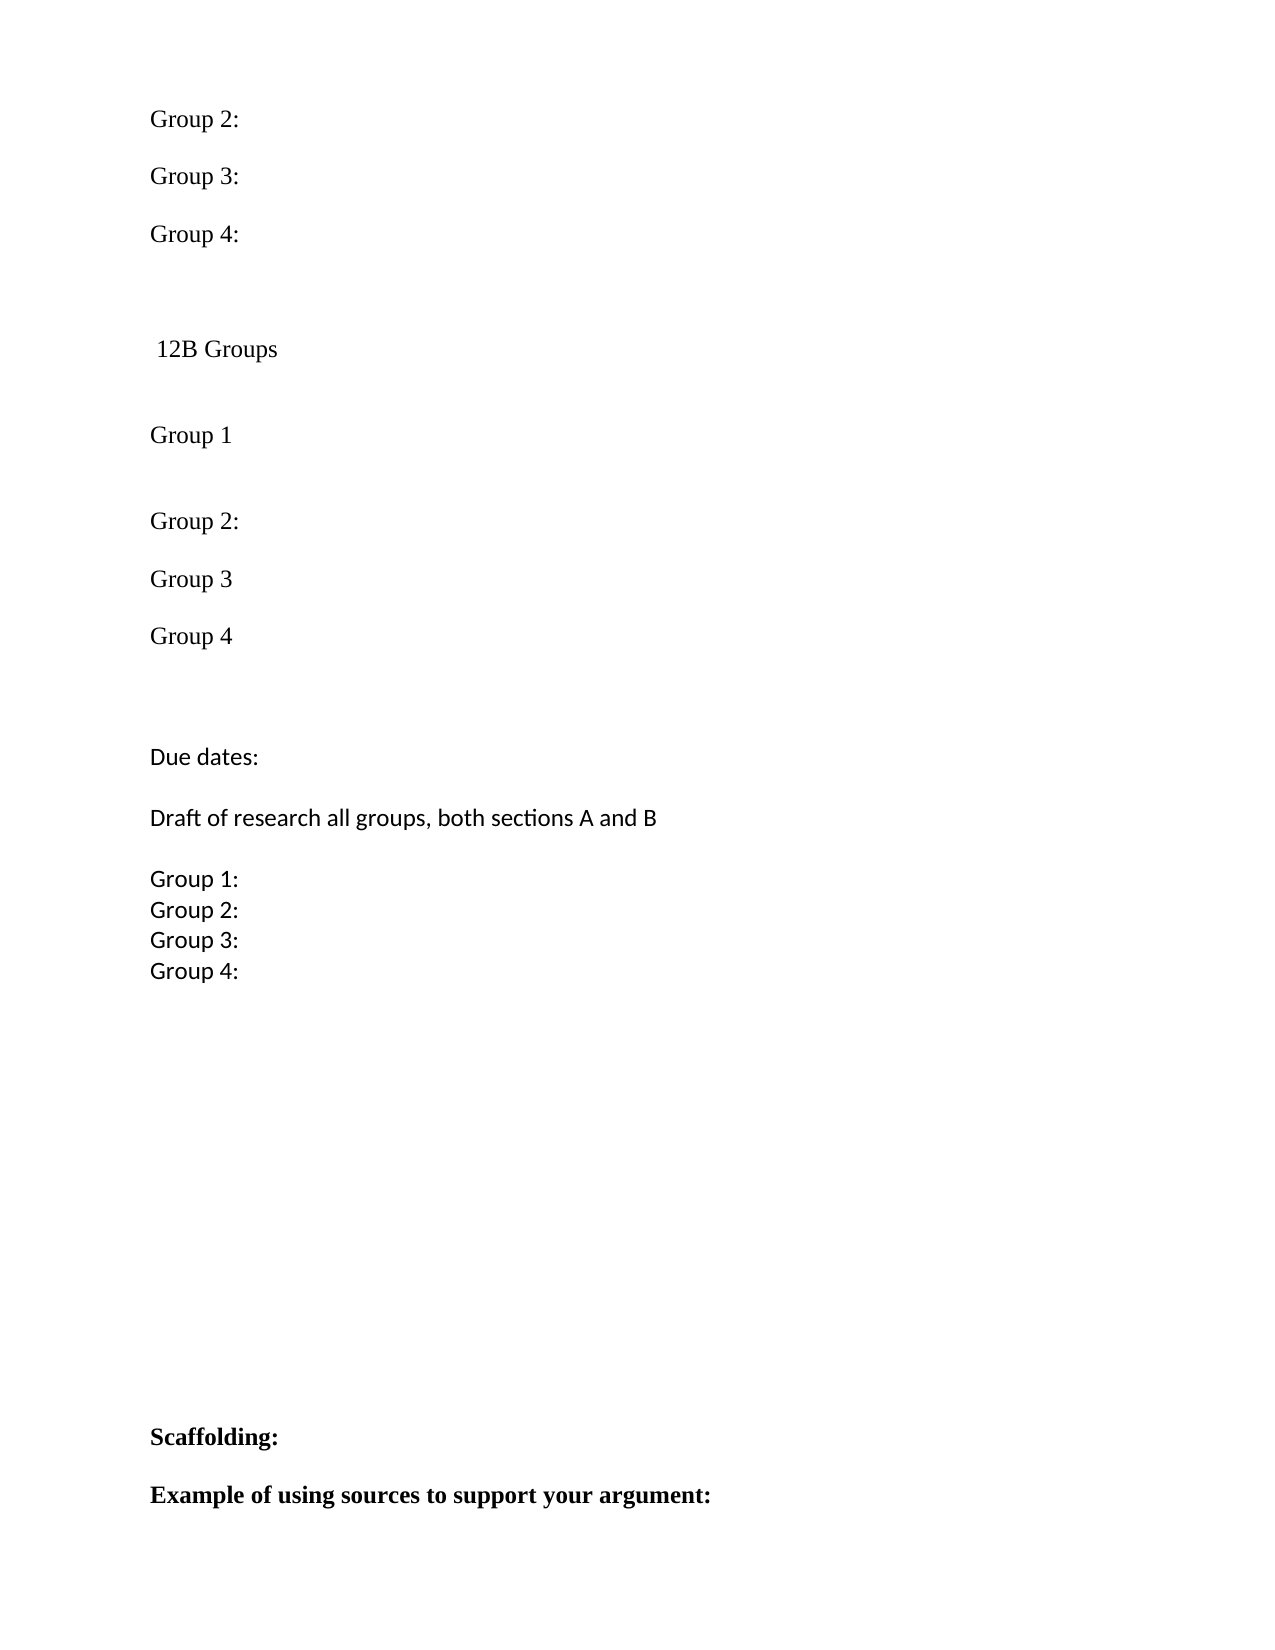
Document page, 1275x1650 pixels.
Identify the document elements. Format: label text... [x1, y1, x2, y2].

text Group 3 [150, 564, 1125, 592]
text Group 4 [150, 621, 1125, 650]
text Group 1 [150, 420, 1125, 449]
text Due dates: [150, 742, 1125, 772]
text Group 2: [150, 894, 1125, 925]
subtitle Scaffolding: [150, 1422, 1125, 1451]
text 12B Groups [150, 334, 1125, 362]
text Group 2: [150, 506, 1125, 535]
text Group 4: [150, 219, 1125, 247]
text Draft of research all groups, both sections A and B [150, 803, 1125, 833]
text Group 1: [150, 864, 1125, 894]
text Group 2: [150, 104, 1125, 132]
subtitle Example of using sources to support your argument: [150, 1480, 1125, 1508]
text Group 4: [150, 955, 1125, 986]
text Group 3: [150, 161, 1125, 190]
text Group 3: [150, 925, 1125, 955]
